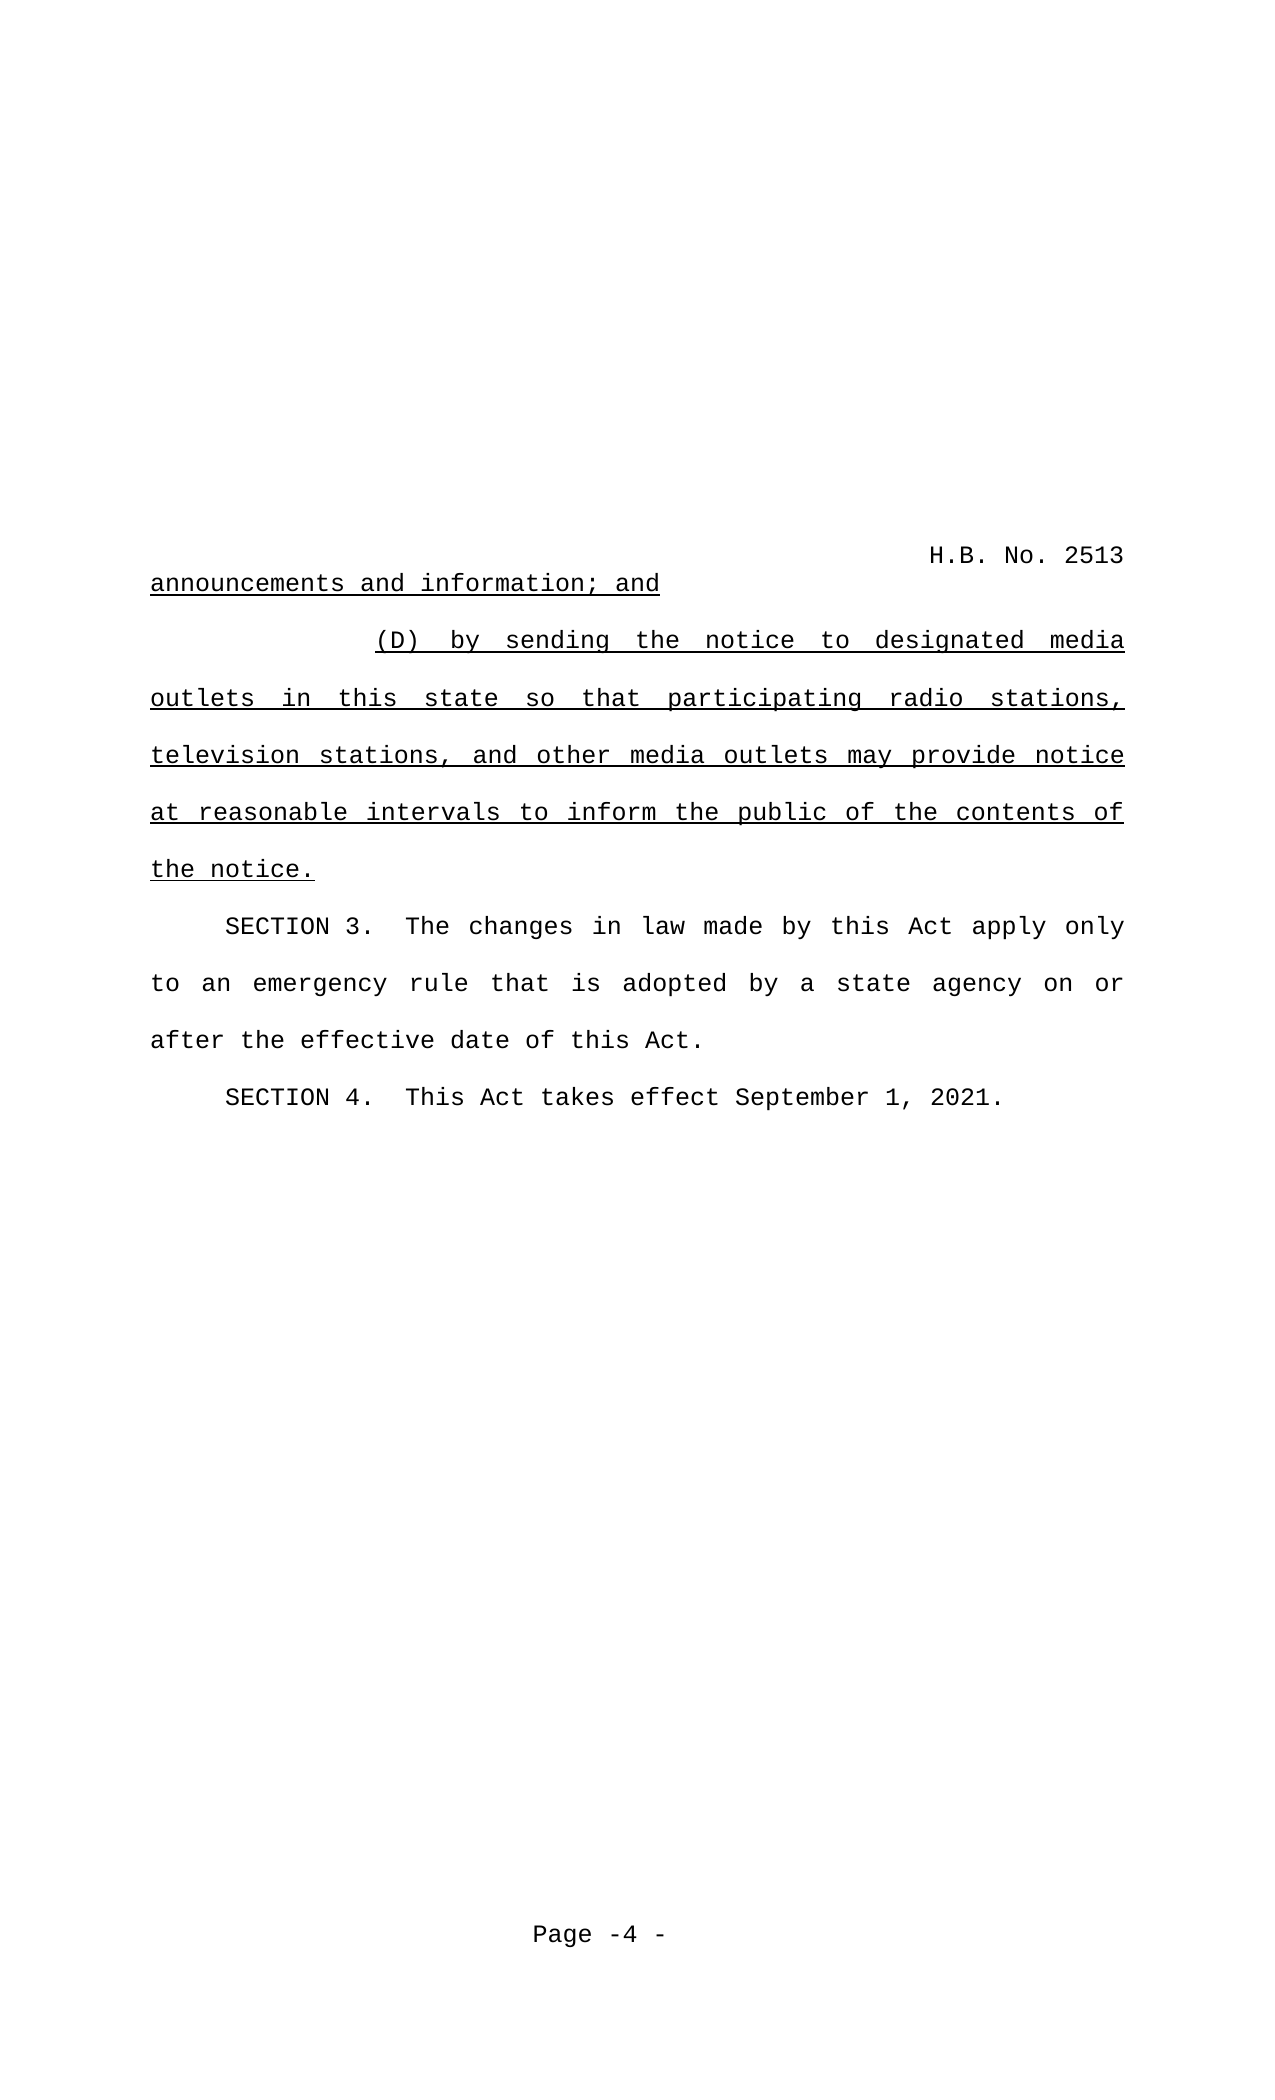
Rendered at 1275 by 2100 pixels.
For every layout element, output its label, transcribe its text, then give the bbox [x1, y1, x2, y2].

text (D) by sending the notice to designated media outlets in this state so that participating radio stations, television stations, and other media outlets may provide notice at reasonable intervals to inform the public of the contents of the notice. [150, 710, 1125, 765]
text (D) by sending the notice to designated media outlets in this state so that participating radio stations, television stations, and other media outlets may provide notice at reasonable intervals to inform the public of the contents of the notice. [150, 628, 1125, 708]
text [150, 571, 1125, 599]
text SECTION 3. The changes in law made by this Act apply only to an emergency rule that is adopted by a state agency on or after the effective date of this Act. [150, 913, 1125, 1056]
text SECTION 4. This Act takes effect September 1, 2021. [150, 1084, 1125, 1113]
text (D) by sending the notice to designated media outlets in this state so that participating radio stations, television stations, and other media outlets may provide notice at reasonable intervals to inform the public of the contents of the notice. [150, 767, 1125, 885]
